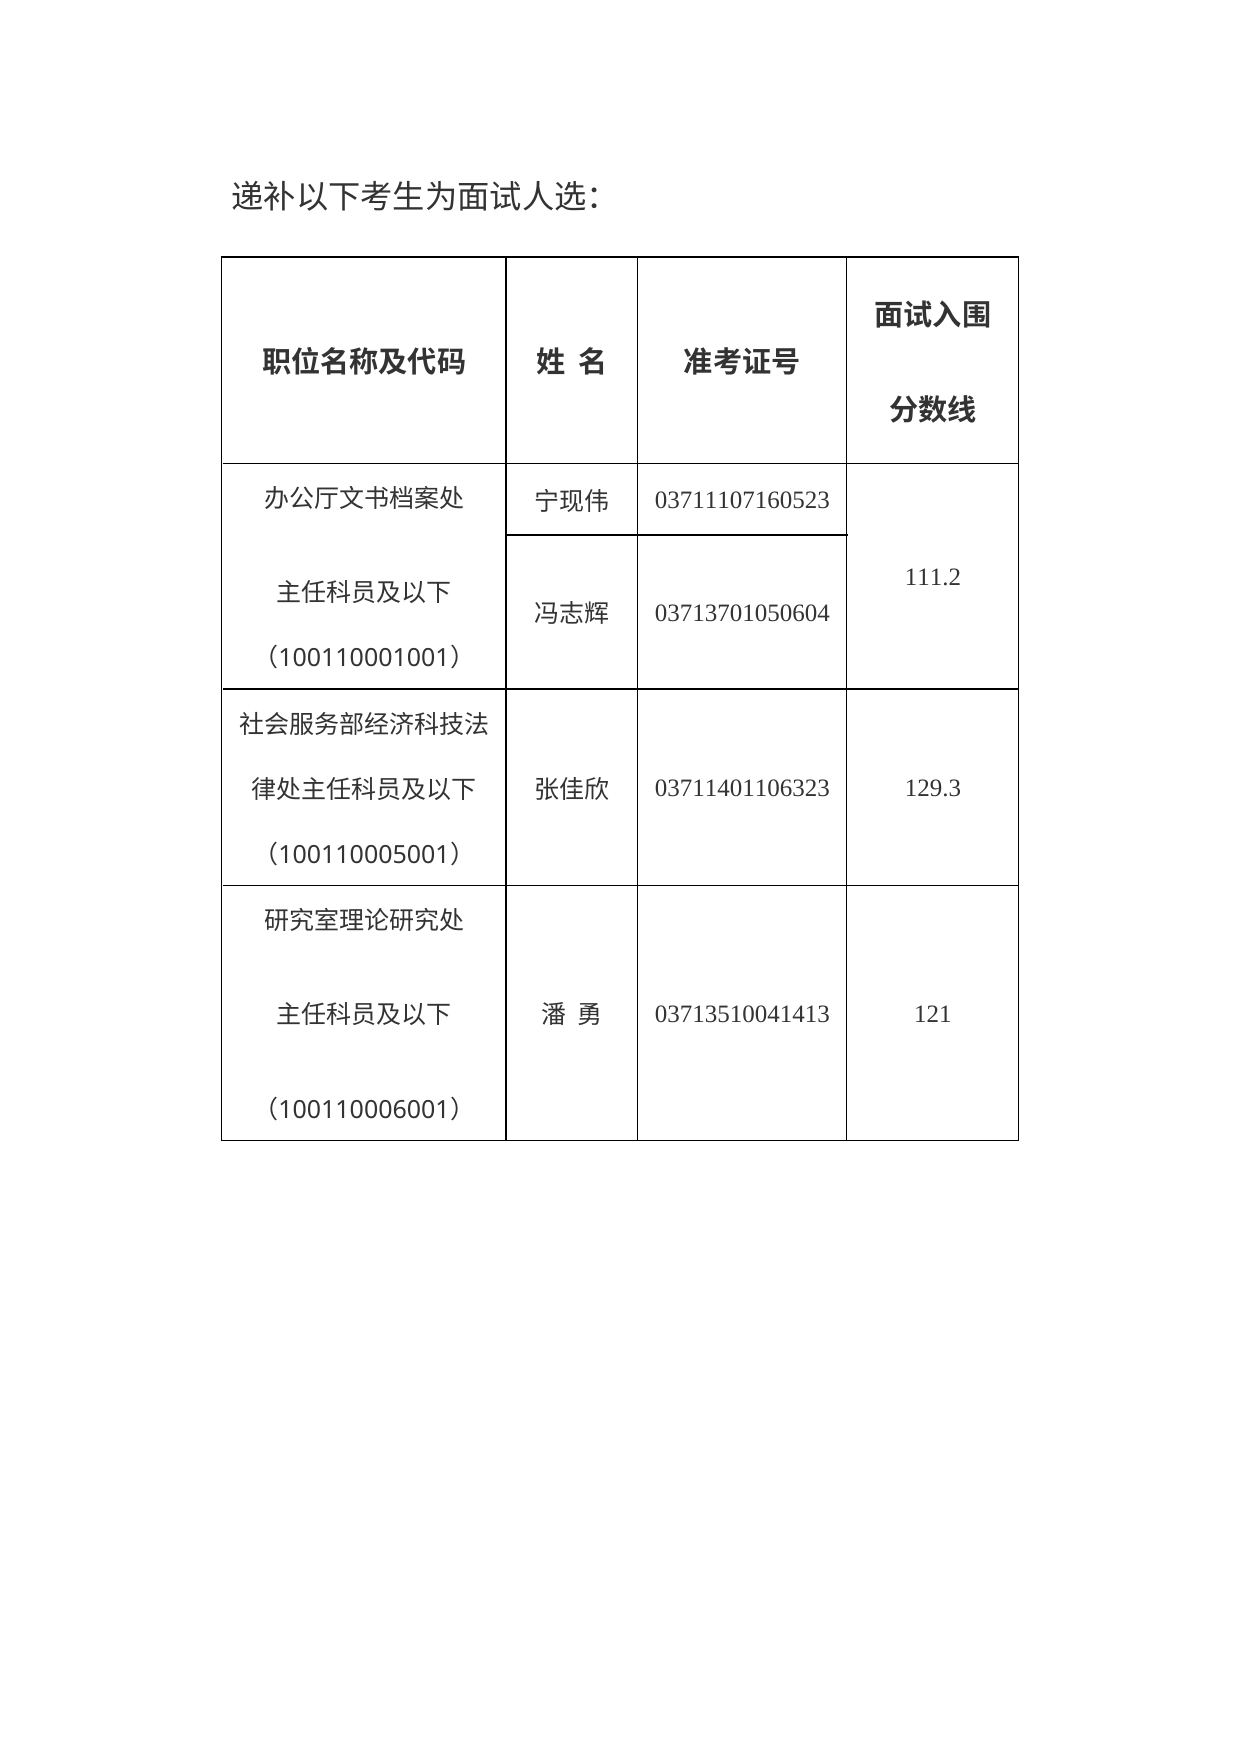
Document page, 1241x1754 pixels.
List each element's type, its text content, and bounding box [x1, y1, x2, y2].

table_cell 03711401106323 [638, 690, 846, 885]
table_cell 03713701050604 [638, 536, 846, 688]
table_header 准考证号 [638, 258, 846, 462]
table_header 姓 名 [507, 258, 637, 462]
table_cell 03711107160523 [638, 464, 846, 534]
table_header 面试入围 分数线 [847, 258, 1018, 462]
table_cell 宁现伟 [507, 464, 637, 534]
text 递补以下考生为面试人选： [187, 162, 1053, 227]
table_cell 社会服务部经济科技法律处主任科员及以下（100110005001） [222, 689, 505, 885]
table_cell 111.2 [847, 464, 1018, 688]
table_cell 办公厅文书档案处 主任科员及以下（100110001001） [222, 464, 505, 688]
table_cell 03713510041413 [638, 886, 846, 1140]
table_cell 129.3 [847, 690, 1018, 885]
table_header 职位名称及代码 [222, 258, 505, 462]
table_cell 研究室理论研究处 主任科员及以下 （100110006001） [222, 886, 505, 1140]
table_cell 冯志辉 [507, 536, 637, 688]
table_cell 121 [847, 886, 1018, 1140]
table_cell 潘 勇 [507, 886, 637, 1140]
table_cell 张佳欣 [507, 690, 637, 885]
